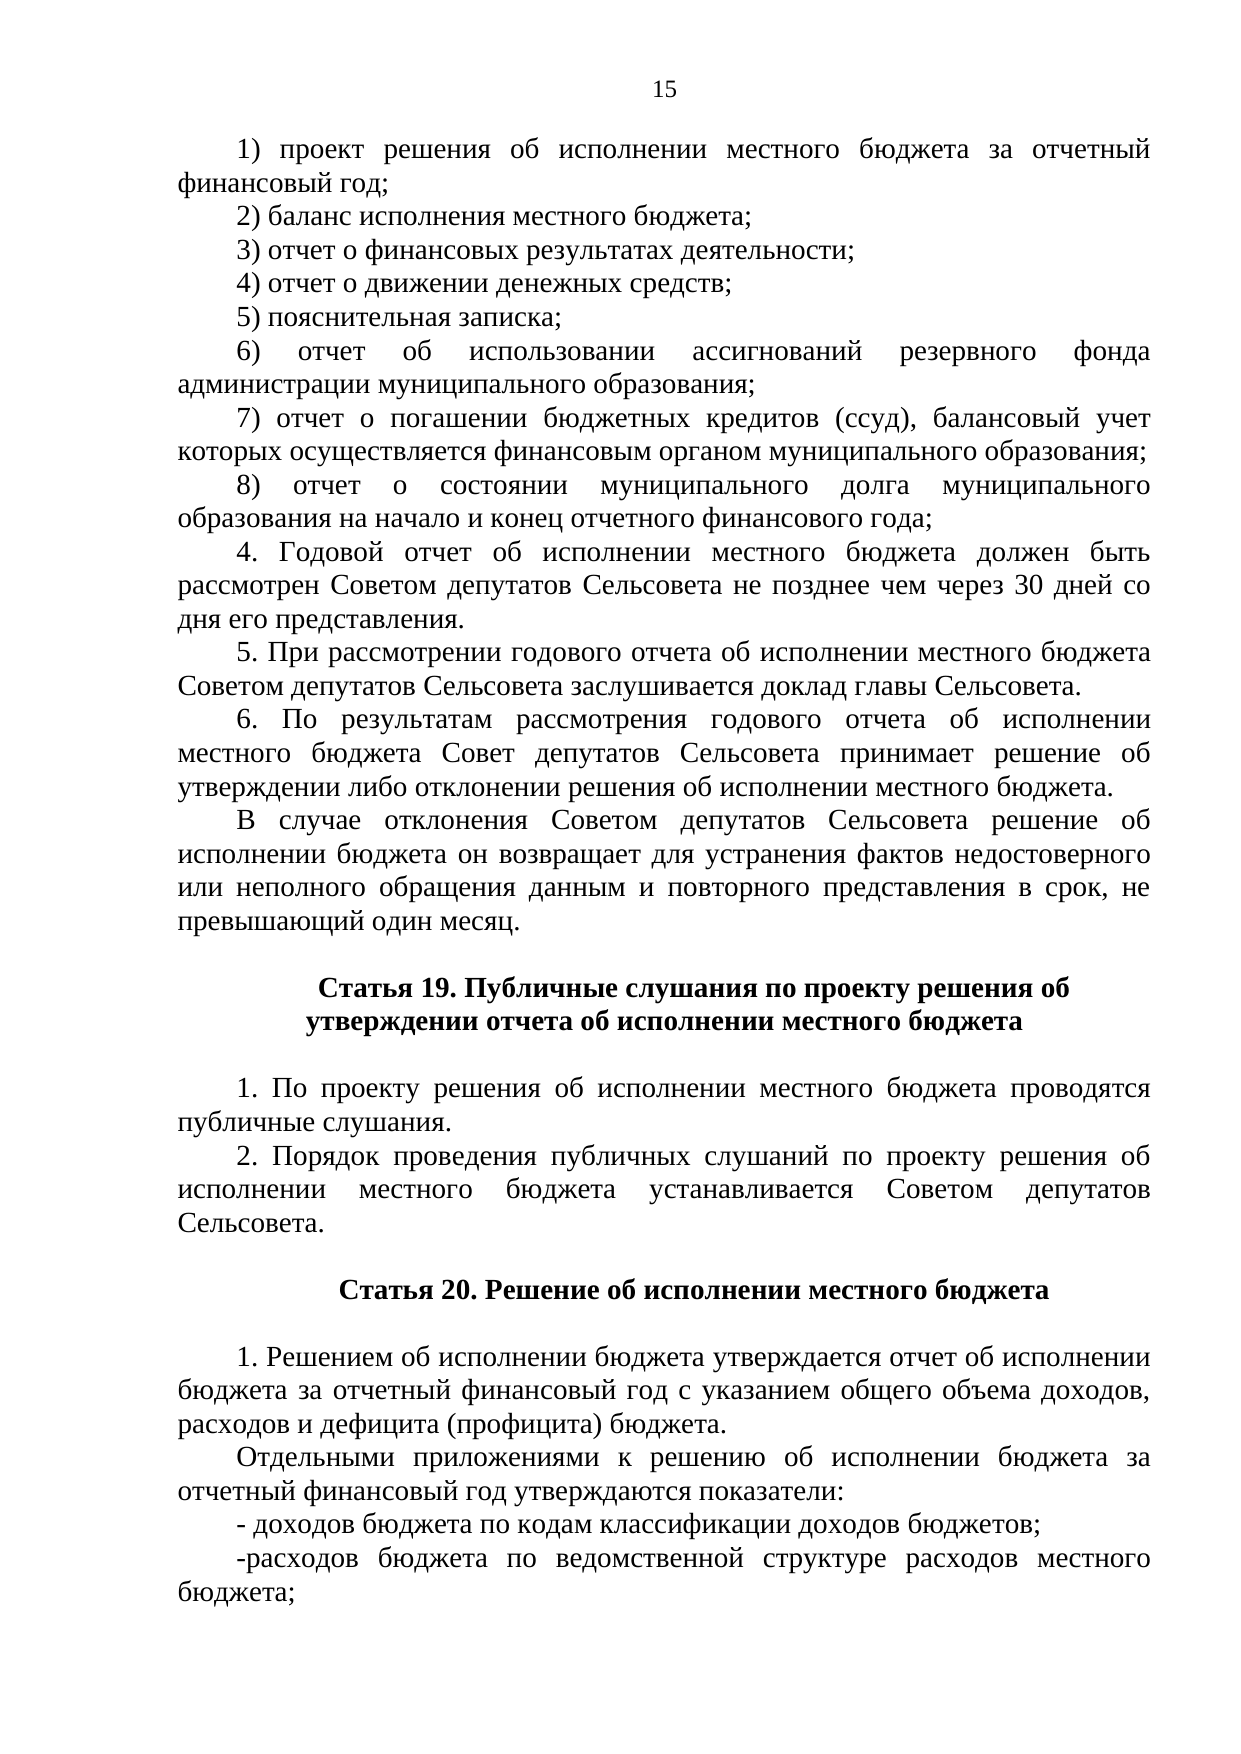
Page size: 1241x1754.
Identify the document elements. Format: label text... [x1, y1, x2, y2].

text 4. Годовой отчет об исполнении местного бюджета должен быть рассмотрен Советом депутатов Сельсовета не позднее чем через 30 дней со дня его представления. [177, 534, 1152, 634]
text 5) пояснительная записка; [177, 299, 1152, 333]
text 1) проект решения об исполнении местного бюджета за отчетный финансовый год; [177, 131, 1152, 198]
text 2. Порядок проведения публичных слушаний по проекту решения об исполнении местного бюджета устанавливается Советом депутатов Сельсовета. [177, 1138, 1152, 1238]
text 3) отчет о финансовых результатах деятельности; [177, 232, 1152, 266]
text -расходов бюджета по ведомственной структуре расходов местного бюджета; [177, 1540, 1152, 1607]
text - доходов бюджета по кодам классификации доходов бюджетов; [177, 1507, 1152, 1540]
text 1. По проекту решения об исполнении местного бюджета проводятся публичные слушания. [177, 1071, 1152, 1138]
text 4) отчет о движении денежных средств; [177, 266, 1152, 299]
text Статья 20. Решение об исполнении местного бюджета [177, 1272, 1152, 1305]
text 6) отчет об использовании ассигнований резервного фонда администрации муниципального образования; [177, 333, 1152, 400]
text Отдельными приложениями к решению об исполнении бюджета за отчетный финансовый год утверждаются показатели: [177, 1439, 1152, 1507]
text 1. Решением об исполнении бюджета утверждается отчет об исполнении бюджета за отчетный финансовый год с указанием общего объема доходов, расходов и дефицита (профицита) бюджета. [177, 1339, 1152, 1439]
text 8) отчет о состоянии муниципального долга муниципального образования на начало и конец отчетного финансового года; [177, 467, 1152, 534]
text 6. По результатам рассмотрения годового отчета об исполнении местного бюджета Совет депутатов Сельсовета принимает решение об утверждении либо отклонении решения об исполнении местного бюджета. [177, 702, 1152, 802]
text 7) отчет о погашении бюджетных кредитов (ссуд), балансовый учет которых осуществляется финансовым органом муниципального образования; [177, 400, 1152, 467]
text В случае отклонения Советом депутатов Сельсовета решение об исполнении бюджета он возвращает для устранения фактов недостоверного или неполного обращения данным и повторного представления в срок, не превышающий один месяц. [177, 802, 1152, 936]
text 5. При рассмотрении годового отчета об исполнении местного бюджета Советом депутатов Сельсовета заслушивается доклад главы Сельсовета. [177, 634, 1152, 702]
text 2) баланс исполнения местного бюджета; [177, 198, 1152, 232]
text Статья 19. Публичные слушания по проекту решения об утверждении отчета об исполнении местного бюджета [177, 970, 1152, 1037]
